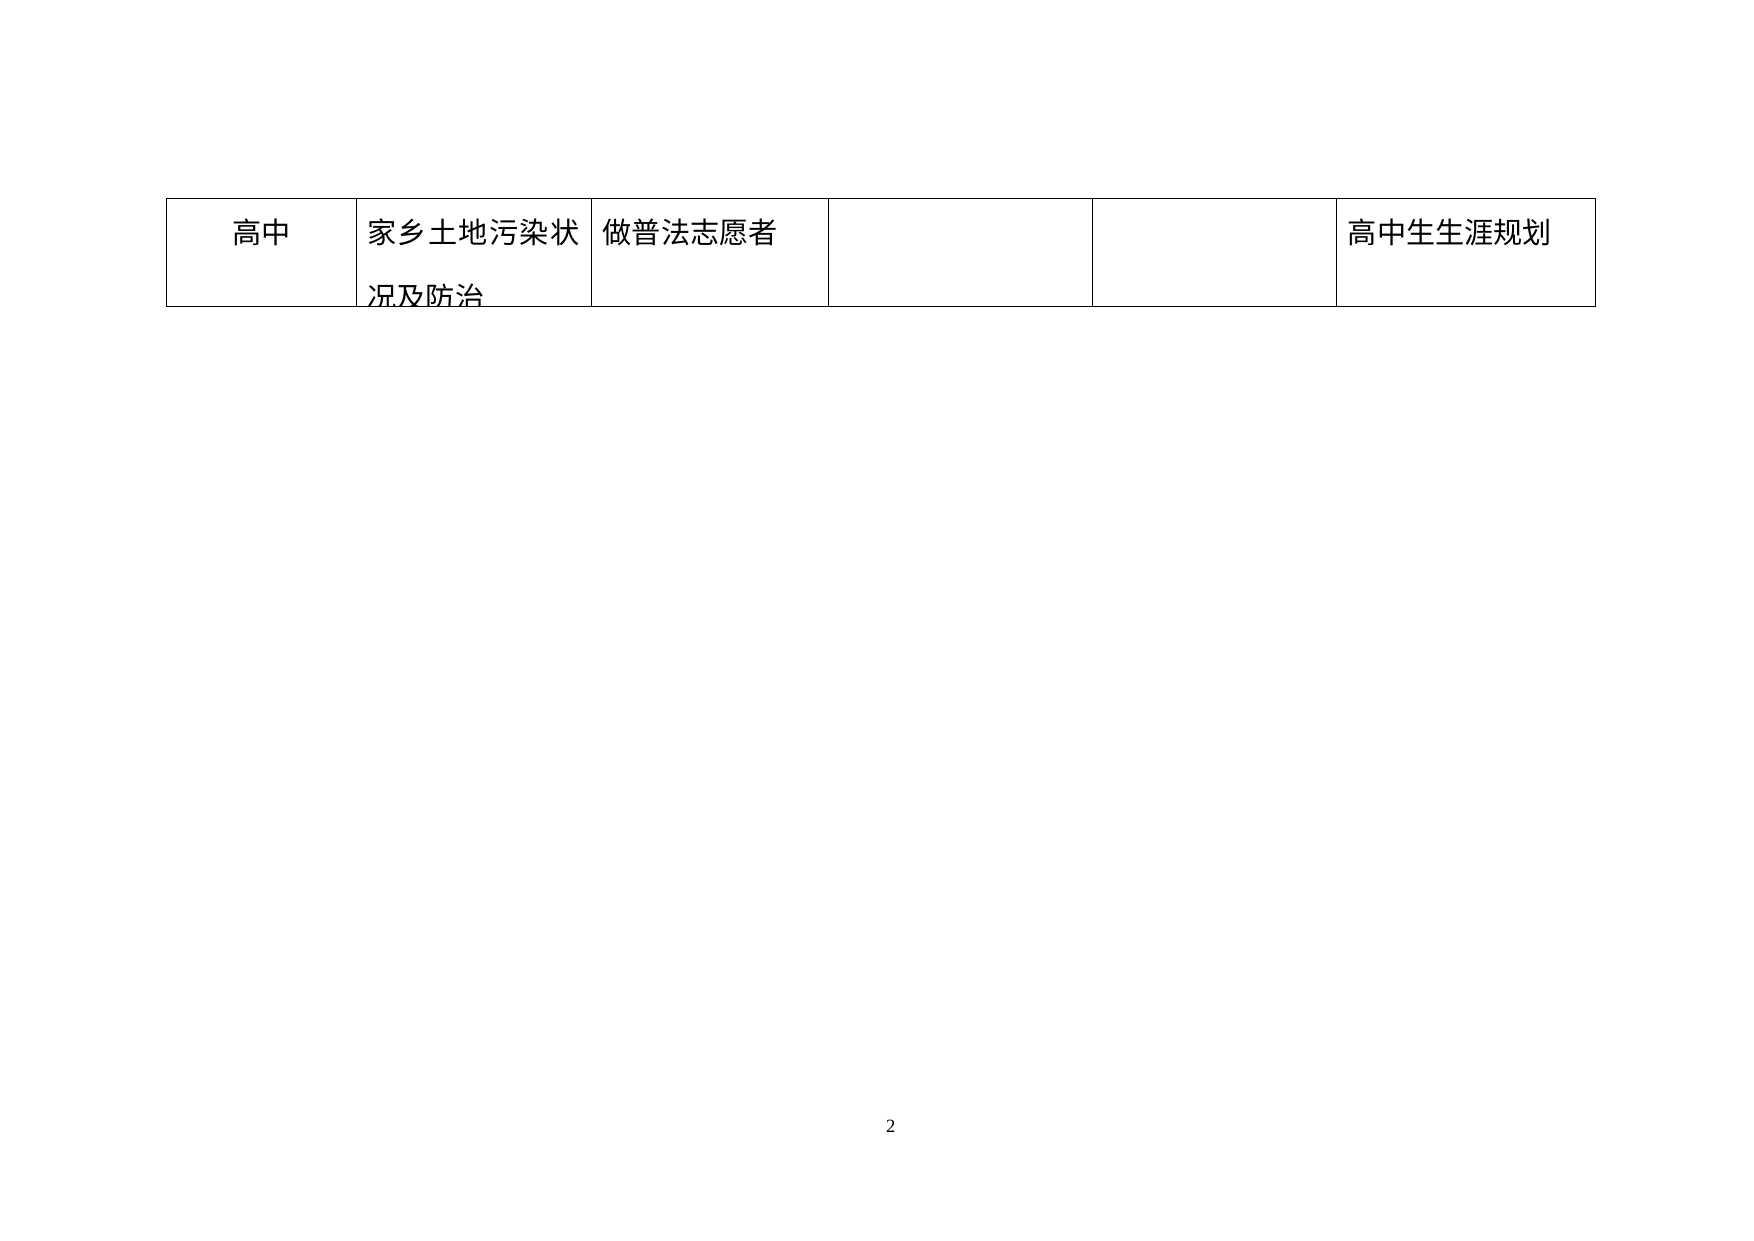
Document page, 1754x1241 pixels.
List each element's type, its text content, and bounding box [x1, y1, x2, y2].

table_cell [1093, 199, 1336, 306]
table_cell [829, 199, 1092, 306]
table_cell 高中生生涯规划 [1337, 199, 1595, 306]
table_cell 高中 [167, 199, 356, 306]
table_cell 做普法志愿者 [592, 199, 828, 306]
table_cell 家乡土地污染状况及防治 [357, 199, 591, 306]
